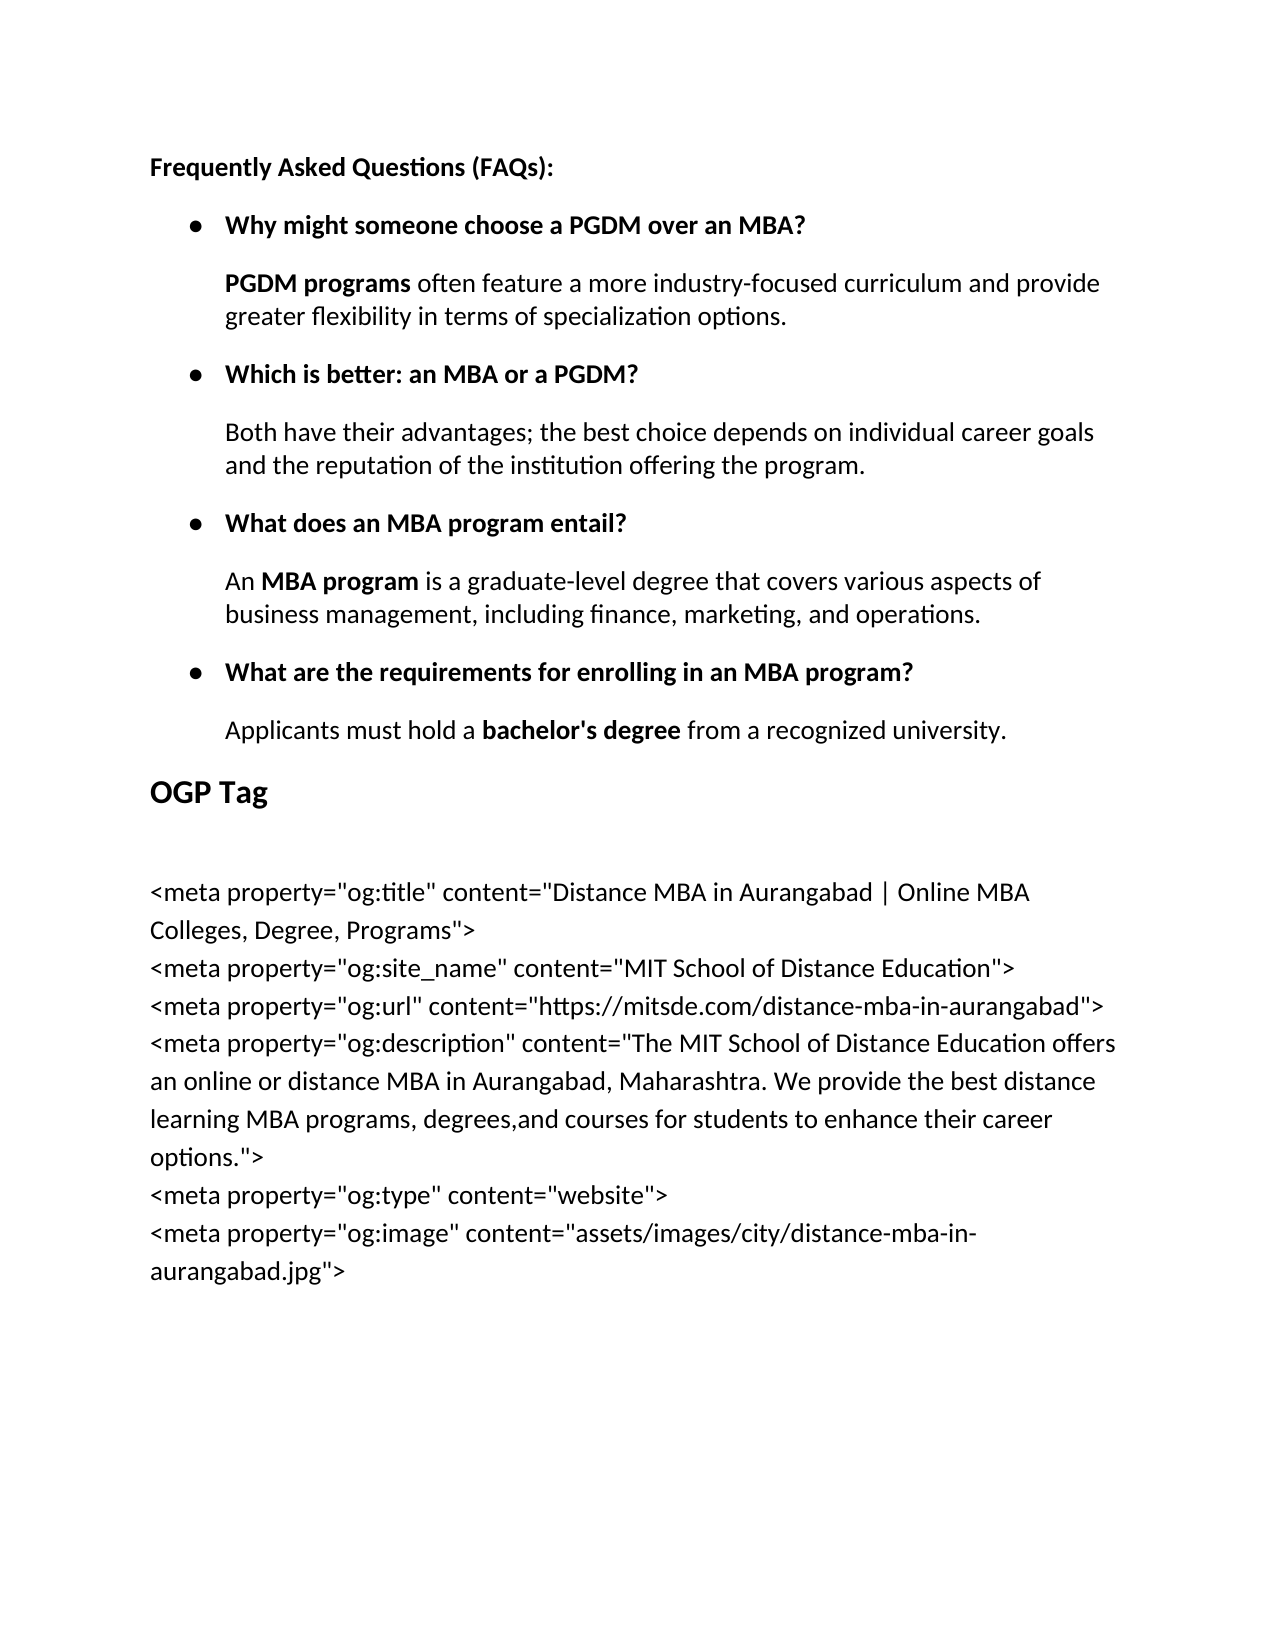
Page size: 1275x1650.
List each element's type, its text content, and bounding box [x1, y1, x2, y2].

list Which is better: an MBA or a PGDM? [187, 357, 1125, 390]
text <meta property="og:description" content="The MIT School of Distance Education offers an online or distance MBA in Aurangabad, Maharashtra. We provide the best distance learning MBA programs, degrees,and courses for students to enhance their career options."> [150, 1027, 1125, 1173]
list What does an MBA program entail? [187, 506, 1125, 539]
text PGDM programs often feature a more industry-focused curriculum and provide greater flexibility in terms of specialization options. [225, 266, 1125, 332]
text <meta property="og:title" content="Distance MBA in Aurangabad | Online MBA Colleges, Degree, Programs"> [150, 875, 1125, 946]
text <meta property="og:type" content="website"> [150, 1178, 1125, 1211]
text OGP Tag [150, 771, 1125, 812]
text <meta property="og:site_name" content="MIT School of Distance Education"> [150, 951, 1125, 984]
text Both have their advantages; the best choice depends on individual career goals and the reputation of the institution offering the program. [225, 415, 1125, 481]
list What are the requirements for enrolling in an MBA program? [187, 655, 1125, 688]
text <meta property="og:url" content="https://mitsde.com/distance-mba-in-aurangabad"> [150, 989, 1125, 1022]
text <meta property="og:image" content="assets/images/city/distance-mba-in-aurangabad.jpg"> [150, 1216, 1125, 1287]
text Applicants must hold a bachelor's degree from a recognized university. [225, 713, 1125, 746]
text Frequently Asked Questions (FAQs): [150, 150, 1125, 183]
text An MBA program is a graduate-level degree that covers various aspects of business management, including finance, marketing, and operations. [225, 564, 1125, 630]
list Why might someone choose a PGDM over an MBA? [187, 208, 1125, 241]
